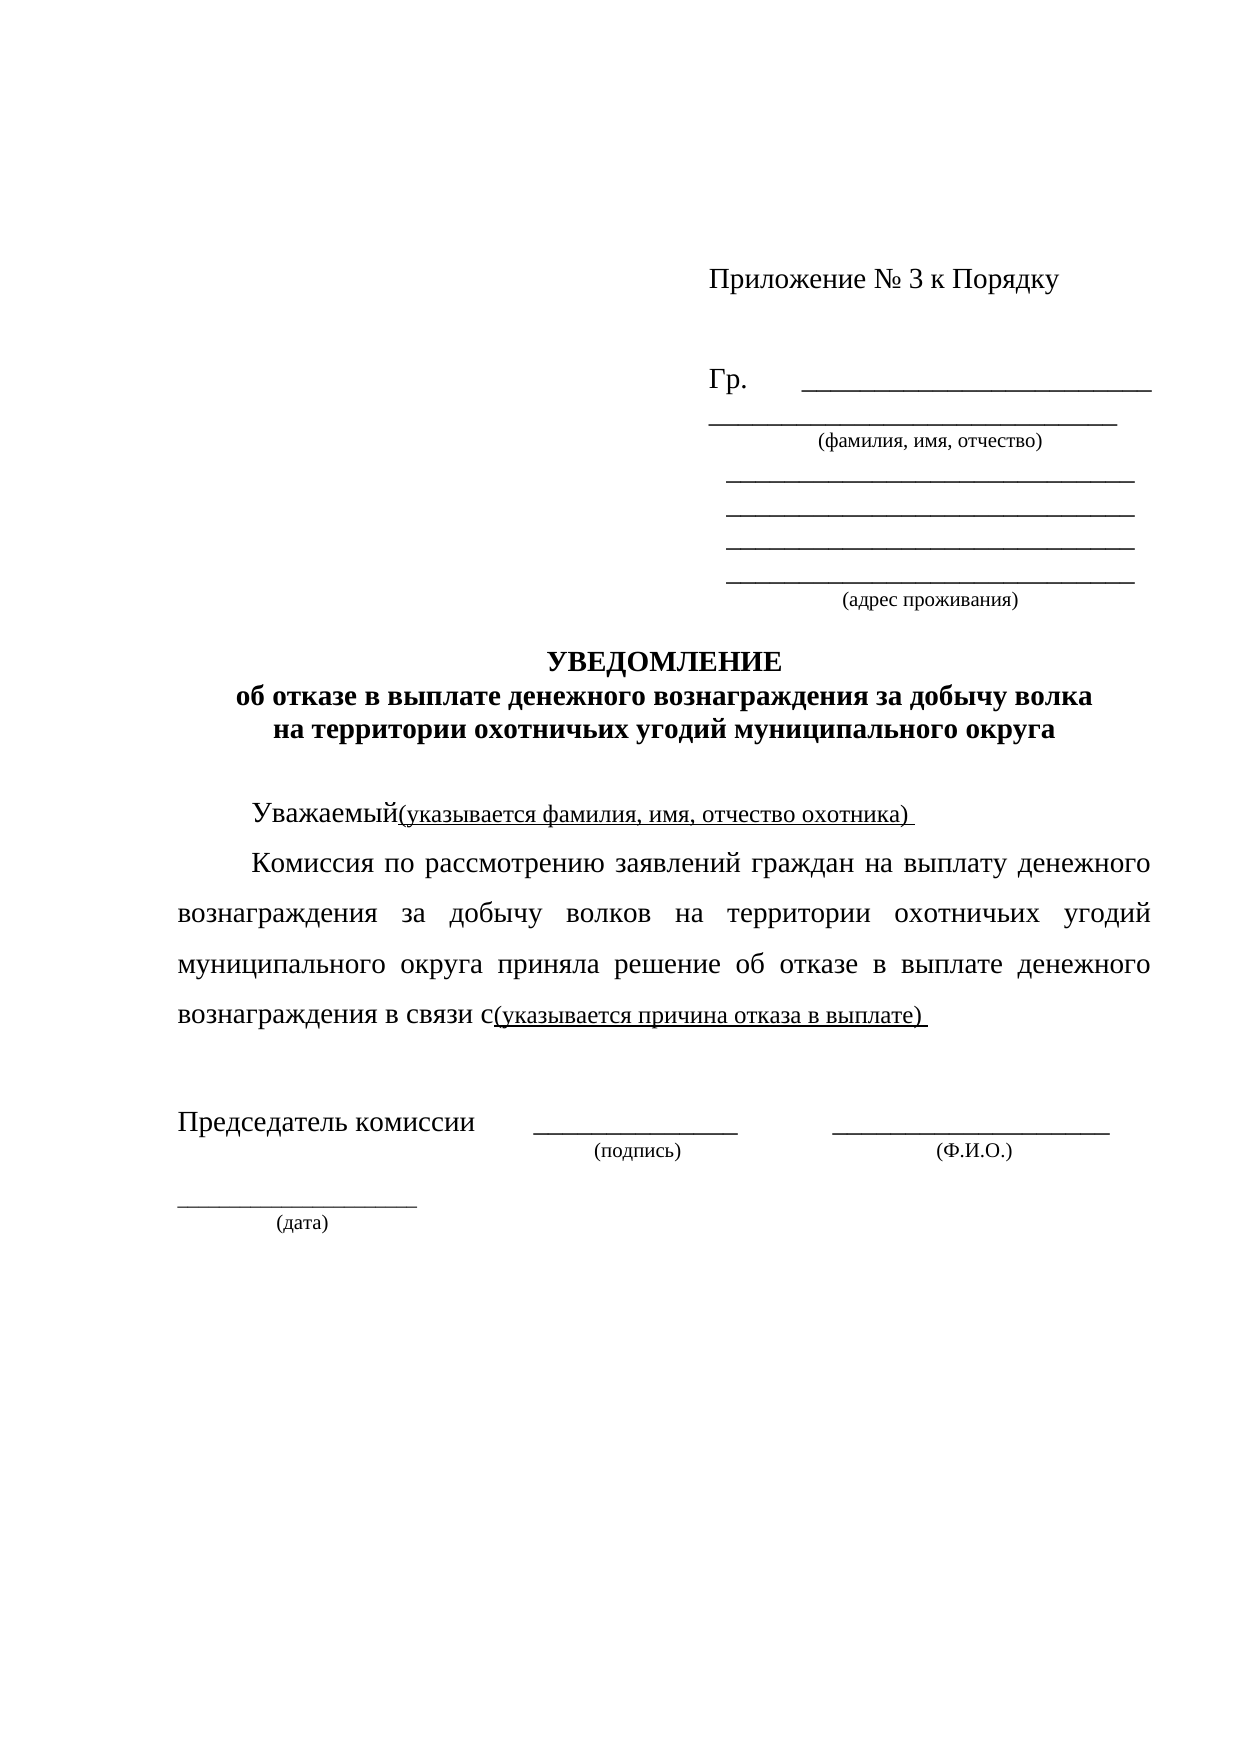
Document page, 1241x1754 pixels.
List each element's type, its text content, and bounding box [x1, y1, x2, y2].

text (фамилия, имя, отчество) [709, 428, 1152, 452]
text (адрес проживания) [709, 587, 1152, 611]
text _______________________ [177, 1186, 1152, 1210]
text Председатель комиссии ______________ ___________________ [177, 1104, 1152, 1138]
text на территории охотничьих угодий муниципального округа [177, 711, 1152, 745]
text УВЕДОМЛЕНИЕ [177, 644, 1152, 678]
text (подпись) (Ф.И.О.) [177, 1138, 1152, 1162]
text Комиссия по рассмотрению заявлений граждан на выплату денежного вознаграждения за добычу волков на территории охотничьих угодий муниципального округа приняла решение об отказе в выплате денежного вознаграждения в связи с(указывается причина отказа в выплате) [177, 845, 1152, 1030]
text об отказе в выплате денежного вознаграждения за добычу волка [177, 678, 1152, 711]
text Уважаемый(указывается фамилия, имя, отчество охотника) [177, 795, 1152, 828]
text (дата) [177, 1210, 1152, 1234]
text Гр. ________________________ ____________________________ [709, 361, 1152, 428]
text Приложение № 3 к Порядку [709, 261, 1152, 294]
text ____________________________ ____________________________ ____________________________ ____________________________ [709, 452, 1152, 587]
